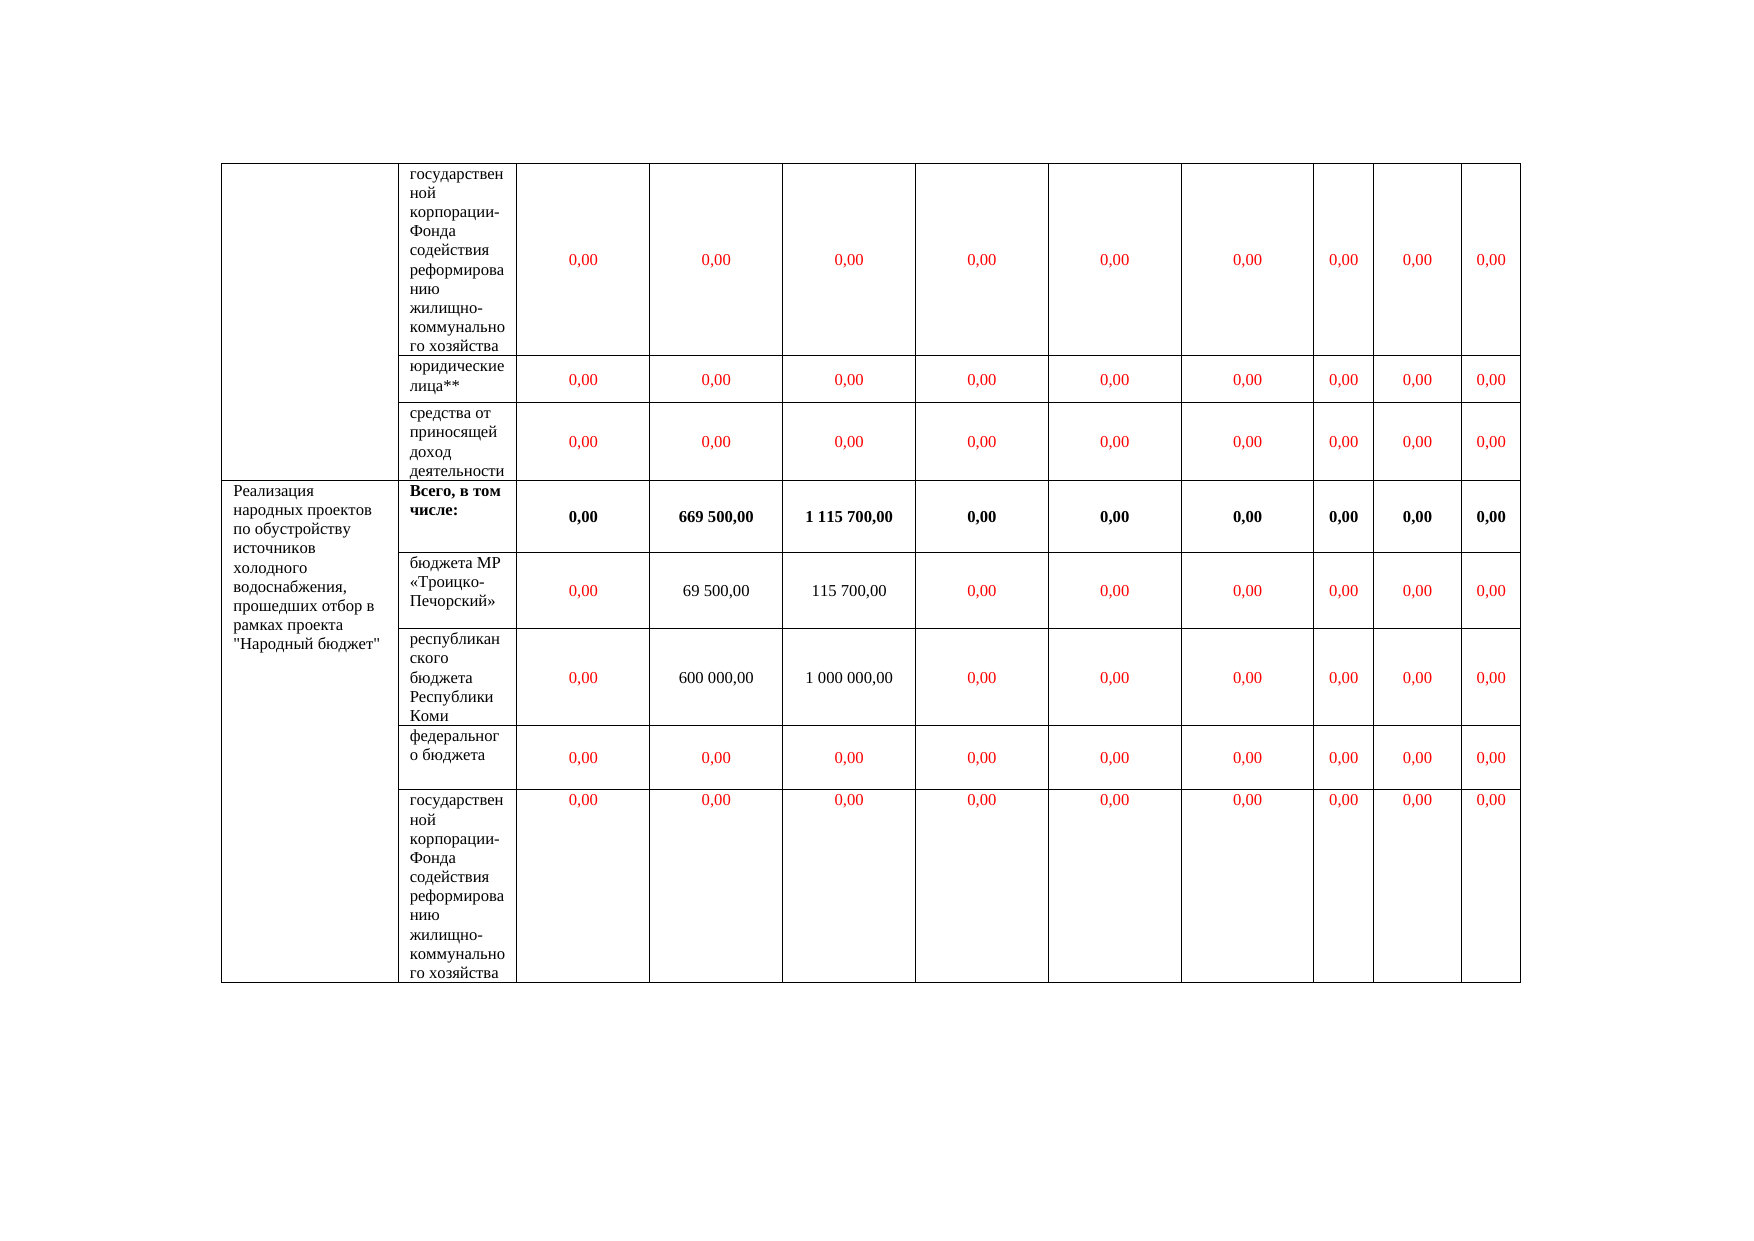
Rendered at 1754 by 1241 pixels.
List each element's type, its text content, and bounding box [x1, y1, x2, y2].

table_cell 0,00 [783, 726, 915, 789]
table_cell 0,00 [650, 164, 782, 355]
table_cell 0,00 [1182, 403, 1313, 480]
table_cell 0,00 [1462, 553, 1520, 628]
table_cell 0,00 [650, 790, 782, 982]
table_cell 0,00 [1049, 481, 1181, 552]
table_cell 0,00 [517, 790, 649, 982]
table_cell 0,00 [650, 403, 782, 480]
table_cell 0,00 [783, 356, 915, 402]
table_cell 0,00 [517, 726, 649, 789]
table_cell 0,00 [1049, 790, 1181, 982]
table_cell 0,00 [1049, 403, 1181, 480]
table_cell 0,00 [1374, 790, 1461, 982]
table_cell Реализация народных проектов по обустройству источников холодного водоснабжения, прошедших отбор в рамках проекта "Народный бюджет" [222, 481, 398, 982]
table_cell 0,00 [517, 356, 649, 402]
table_cell 0,00 [783, 790, 915, 982]
table_cell 0,00 [1049, 553, 1181, 628]
table_cell 0,00 [1182, 553, 1313, 628]
table_cell 1 115 700,00 [783, 481, 915, 552]
table_cell 0,00 [916, 481, 1048, 552]
table_cell 0,00 [1374, 629, 1461, 725]
table_cell 0,00 [1462, 356, 1520, 402]
table_cell 0,00 [1182, 629, 1313, 725]
table_cell 0,00 [1049, 164, 1181, 355]
table_cell 0,00 [517, 481, 649, 552]
table_cell 0,00 [1182, 356, 1313, 402]
table_cell 0,00 [1314, 403, 1373, 480]
table_cell 0,00 [1182, 481, 1313, 552]
table_cell государственной корпорации-Фонда содействия реформированию жилищно-коммунального хозяйства [399, 790, 516, 982]
table_cell 0,00 [1462, 403, 1520, 480]
table_cell 0,00 [1314, 726, 1373, 789]
table_cell 0,00 [916, 629, 1048, 725]
table_cell 0,00 [1462, 629, 1520, 725]
table_cell 0,00 [916, 790, 1048, 982]
table_cell 1 000 000,00 [783, 629, 915, 725]
table_cell 0,00 [517, 629, 649, 725]
table_cell 0,00 [1314, 553, 1373, 628]
table_cell 0,00 [1314, 356, 1373, 402]
table_cell 0,00 [650, 356, 782, 402]
table_cell 0,00 [1314, 790, 1373, 982]
table_cell юридические лица** [399, 356, 516, 402]
table_cell 0,00 [1374, 356, 1461, 402]
table_cell 0,00 [1314, 164, 1373, 355]
table_cell 0,00 [1049, 726, 1181, 789]
table_cell 0,00 [916, 553, 1048, 628]
table_cell республиканского бюджета Республики Коми [399, 629, 516, 725]
table_cell 0,00 [916, 726, 1048, 789]
table_cell 0,00 [1182, 164, 1313, 355]
table_cell 0,00 [916, 164, 1048, 355]
table_cell государственной корпорации-Фонда содействия реформированию жилищно-коммунального хозяйства [399, 164, 516, 355]
table_cell 0,00 [1182, 790, 1313, 982]
table_cell 669 500,00 [650, 481, 782, 552]
table_cell 0,00 [517, 164, 649, 355]
table_cell 0,00 [916, 356, 1048, 402]
table_cell 0,00 [1462, 726, 1520, 789]
table_cell 69 500,00 [650, 553, 782, 628]
table_cell 115 700,00 [783, 553, 915, 628]
table_cell 0,00 [783, 403, 915, 480]
table_cell 600 000,00 [650, 629, 782, 725]
table_cell бюджета МР «Троицко-Печорский» [399, 553, 516, 628]
table_cell 0,00 [1374, 164, 1461, 355]
table_cell средства от приносящей доход деятельности [399, 403, 516, 480]
table_cell 0,00 [650, 726, 782, 789]
table_cell 0,00 [1314, 629, 1373, 725]
table_cell 0,00 [1374, 403, 1461, 480]
table_cell 0,00 [1462, 164, 1520, 355]
table_cell 0,00 [1314, 481, 1373, 552]
table_cell 0,00 [1374, 553, 1461, 628]
table_cell 0,00 [1462, 481, 1520, 552]
table_cell 0,00 [1049, 629, 1181, 725]
table_cell 0,00 [1374, 481, 1461, 552]
table_cell 0,00 [1182, 726, 1313, 789]
table_cell 0,00 [517, 403, 649, 480]
table_cell 0,00 [916, 403, 1048, 480]
table_cell Всего, в том числе: [399, 481, 516, 552]
table_cell 0,00 [1462, 790, 1520, 982]
table_cell 0,00 [1049, 356, 1181, 402]
table_cell 0,00 [783, 164, 915, 355]
table_cell 0,00 [517, 553, 649, 628]
table_cell 0,00 [1374, 726, 1461, 789]
table_cell федерального бюджета [399, 726, 516, 789]
